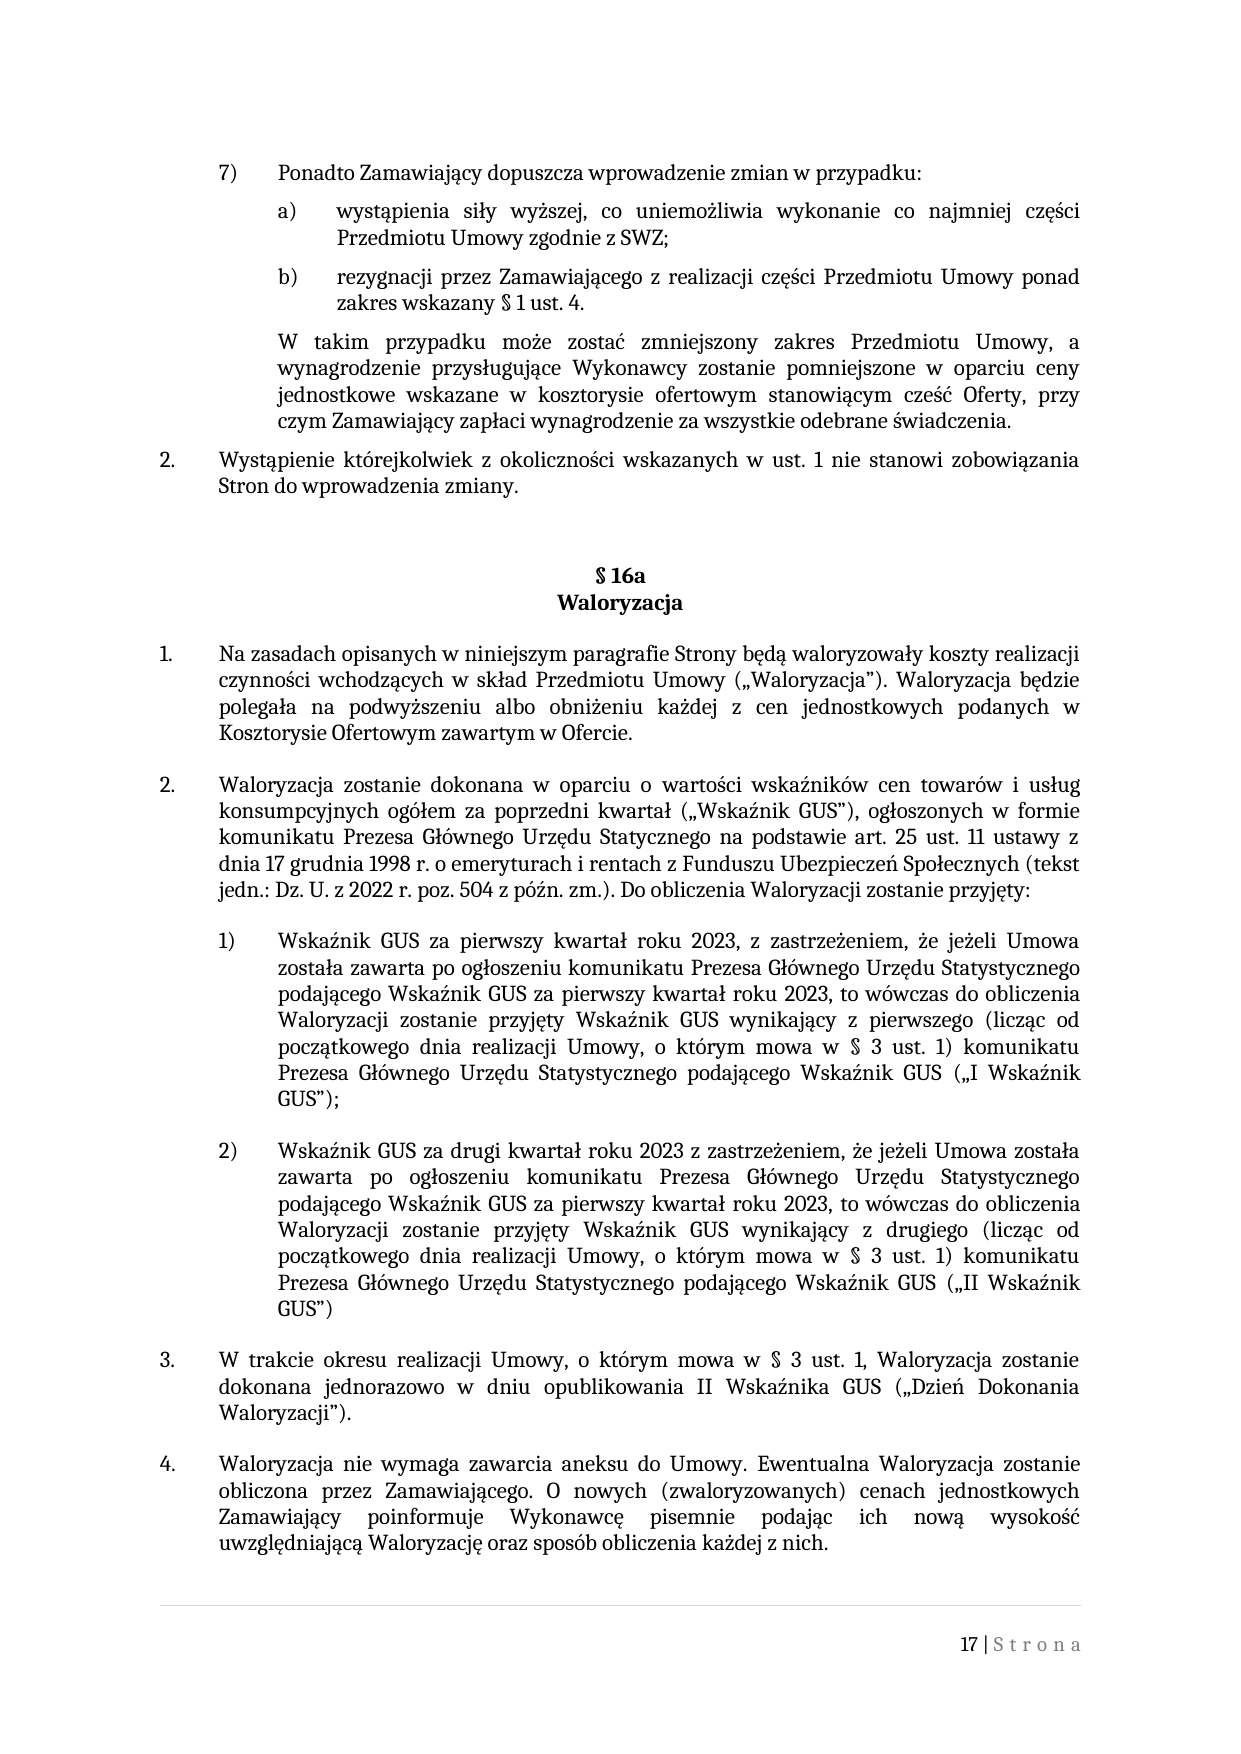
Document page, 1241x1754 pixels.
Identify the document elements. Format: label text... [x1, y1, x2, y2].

text 2) Wskaźnik GUS za drugi kwartał roku 2023 z zastrzeżeniem, że jeżeli Umowa została zawarta po ogłoszeniu komunikatu Prezesa Głównego Urzędu Statystycznego podającego Wskaźnik GUS za pierwszy kwartał roku 2023, to wówczas do obliczenia Waloryzacji zostanie przyjęty Wskaźnik GUS wynikający z drugiego (licząc od początkowego dnia realizacji Umowy, o którym mowa w § 3 ust. 1) komunikatu Prezesa Głównego Urzędu Statystycznego podającego Wskaźnik GUS („II Wskaźnik GUS”) [218, 1138, 1081, 1322]
text 2. Waloryzacja zostanie dokonana w oparciu o wartości wskaźników cen towarów i usług konsumpcyjnych ogółem za poprzedni kwartał („Wskaźnik GUS”), ogłoszonych w formie komunikatu Prezesa Głównego Urzędu Statycznego na podstawie art. 25 ust. 11 ustawy z dnia 17 grudnia 1998 r. o emeryturach i rentach z Funduszu Ubezpieczeń Społecznych (tekst jedn.: Dz. U. z 2022 r. poz. 504 z późn. zm.). Do obliczenia Waloryzacji zostanie przyjęty: [159, 771, 1081, 903]
list Ponadto Zamawiający dopuszcza wprowadzenie zmian w przypadku: [218, 159, 1081, 186]
text § 16a Waloryzacja [159, 563, 1081, 616]
text 1) Wskaźnik GUS za pierwszy kwartał roku 2023, z zastrzeżeniem, że jeżeli Umowa została zawarta po ogłoszeniu komunikatu Prezesa Głównego Urzędu Statystycznego podającego Wskaźnik GUS za pierwszy kwartał roku 2023, to wówczas do obliczenia Waloryzacji zostanie przyjęty Wskaźnik GUS wynikający z pierwszego (licząc od początkowego dnia realizacji Umowy, o którym mowa w § 3 ust. 1) komunikatu Prezesa Głównego Urzędu Statystycznego podającego Wskaźnik GUS („I Wskaźnik GUS”); [218, 928, 1081, 1113]
text W takim przypadku może zostać zmniejszony zakres Przedmiotu Umowy, a wynagrodzenie przysługujące Wykonawcy zostanie pomniejszone w oparciu ceny jednostkowe wskazane w kosztorysie ofertowym stanowiącym cześć Oferty, przy czym Zamawiający zapłaci wynagrodzenie za wszystkie odebrane świadczenia. [278, 329, 1081, 434]
text 1. Na zasadach opisanych w niniejszym paragrafie Strony będą waloryzowały koszty realizacji czynności wchodzących w skład Przedmiotu Umowy („Waloryzacja”). Waloryzacja będzie polegała na podwyższeniu albo obniżeniu każdej z cen jednostkowych podanych w Kosztorysie Ofertowym zawartym w Ofercie. [159, 641, 1081, 746]
text b) rezygnacji przez Zamawiającego z realizacji części Przedmiotu Umowy ponad zakres wskazany § 1 ust. 4. [278, 263, 1081, 316]
text a) wystąpienia siły wyższej, co uniemożliwia wykonanie co najmniej części Przedmiotu Umowy zgodnie z SWZ; [278, 198, 1081, 251]
list Wystąpienie którejkolwiek z okoliczności wskazanych w ust. 1 nie stanowi zobowiązania Stron do wprowadzenia zmiany. [159, 447, 1081, 499]
text 4. Waloryzacja nie wymaga zawarcia aneksu do Umowy. Ewentualna Waloryzacja zostanie obliczona przez Zamawiającego. O nowych (zwaloryzowanych) cenach jednostkowych Zamawiający poinformuje Wykonawcę pisemnie podając ich nową wysokość uwzględniającą Waloryzację oraz sposób obliczenia każdej z nich. [159, 1451, 1081, 1557]
text 3. W trakcie okresu realizacji Umowy, o którym mowa w § 3 ust. 1, Waloryzacja zostanie dokonana jednorazowo w dniu opublikowania II Wskaźnika GUS („Dzień Dokonania Waloryzacji”). [159, 1347, 1081, 1426]
